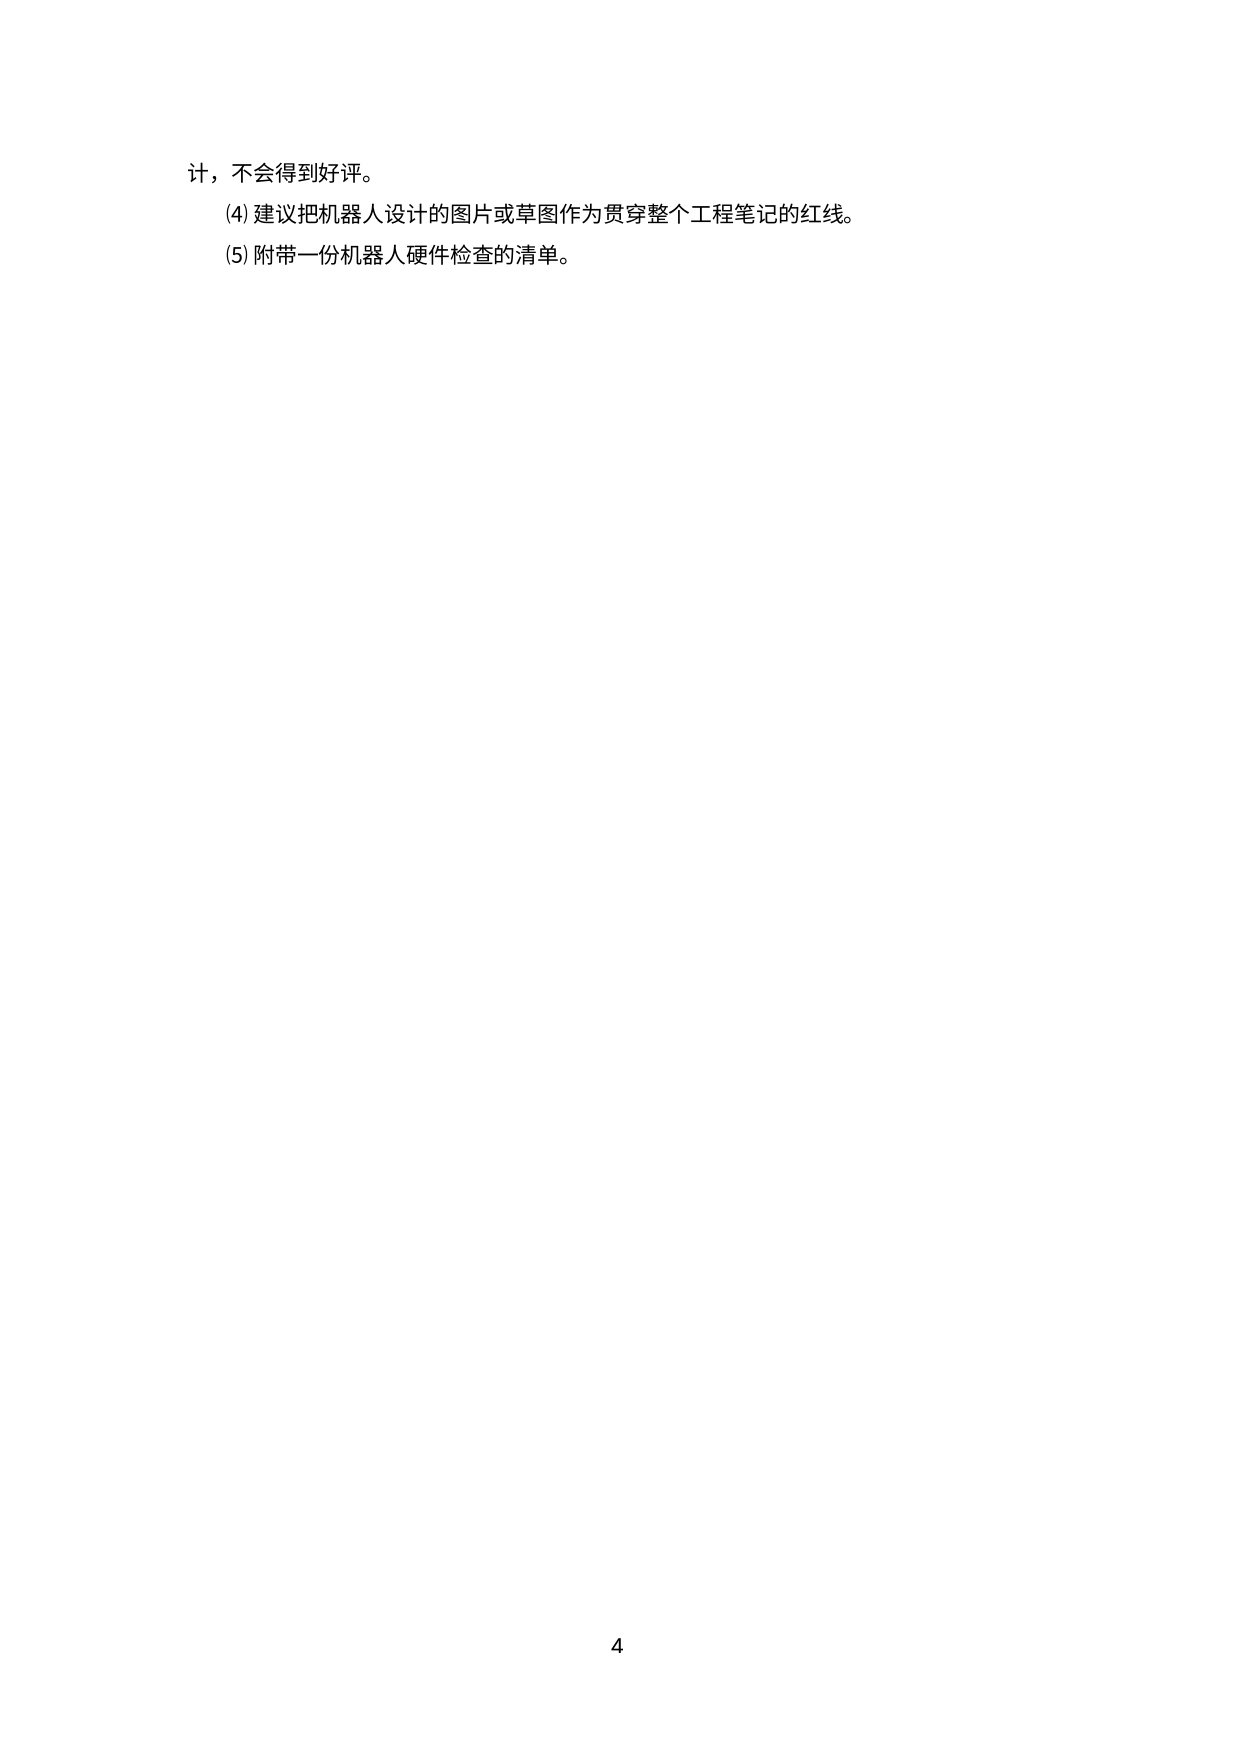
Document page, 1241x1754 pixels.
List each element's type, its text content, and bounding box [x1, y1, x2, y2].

text ⑷ 建议把机器人设计的图片或草图作为贯穿整个工程笔记的红线。 [226, 197, 1101, 229]
text ⑸ 附带一份机器人硬件检查的清单。 [226, 238, 1101, 270]
text 计，不会得到好评。 [187, 156, 1101, 188]
